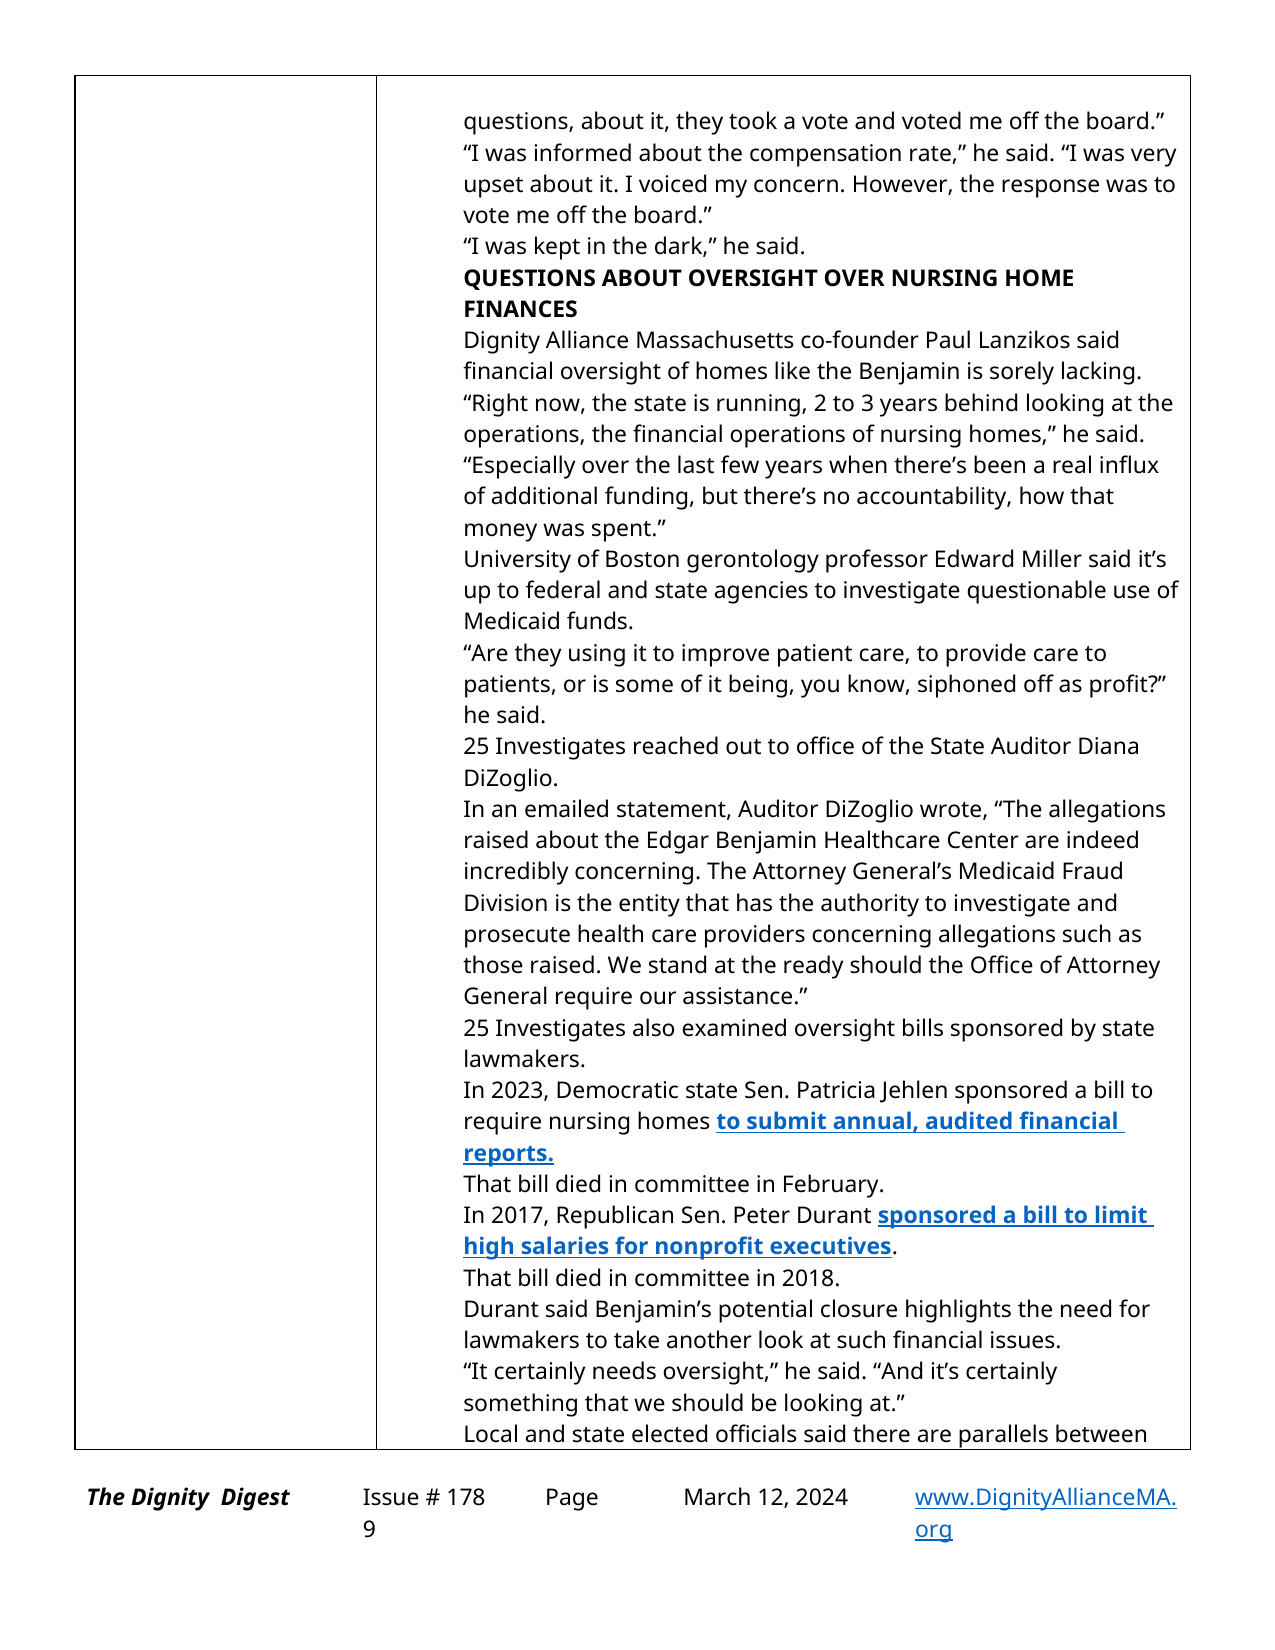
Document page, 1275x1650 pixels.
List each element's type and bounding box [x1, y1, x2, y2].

table_cell [377, 76, 1190, 1449]
table_cell [76, 76, 376, 1449]
